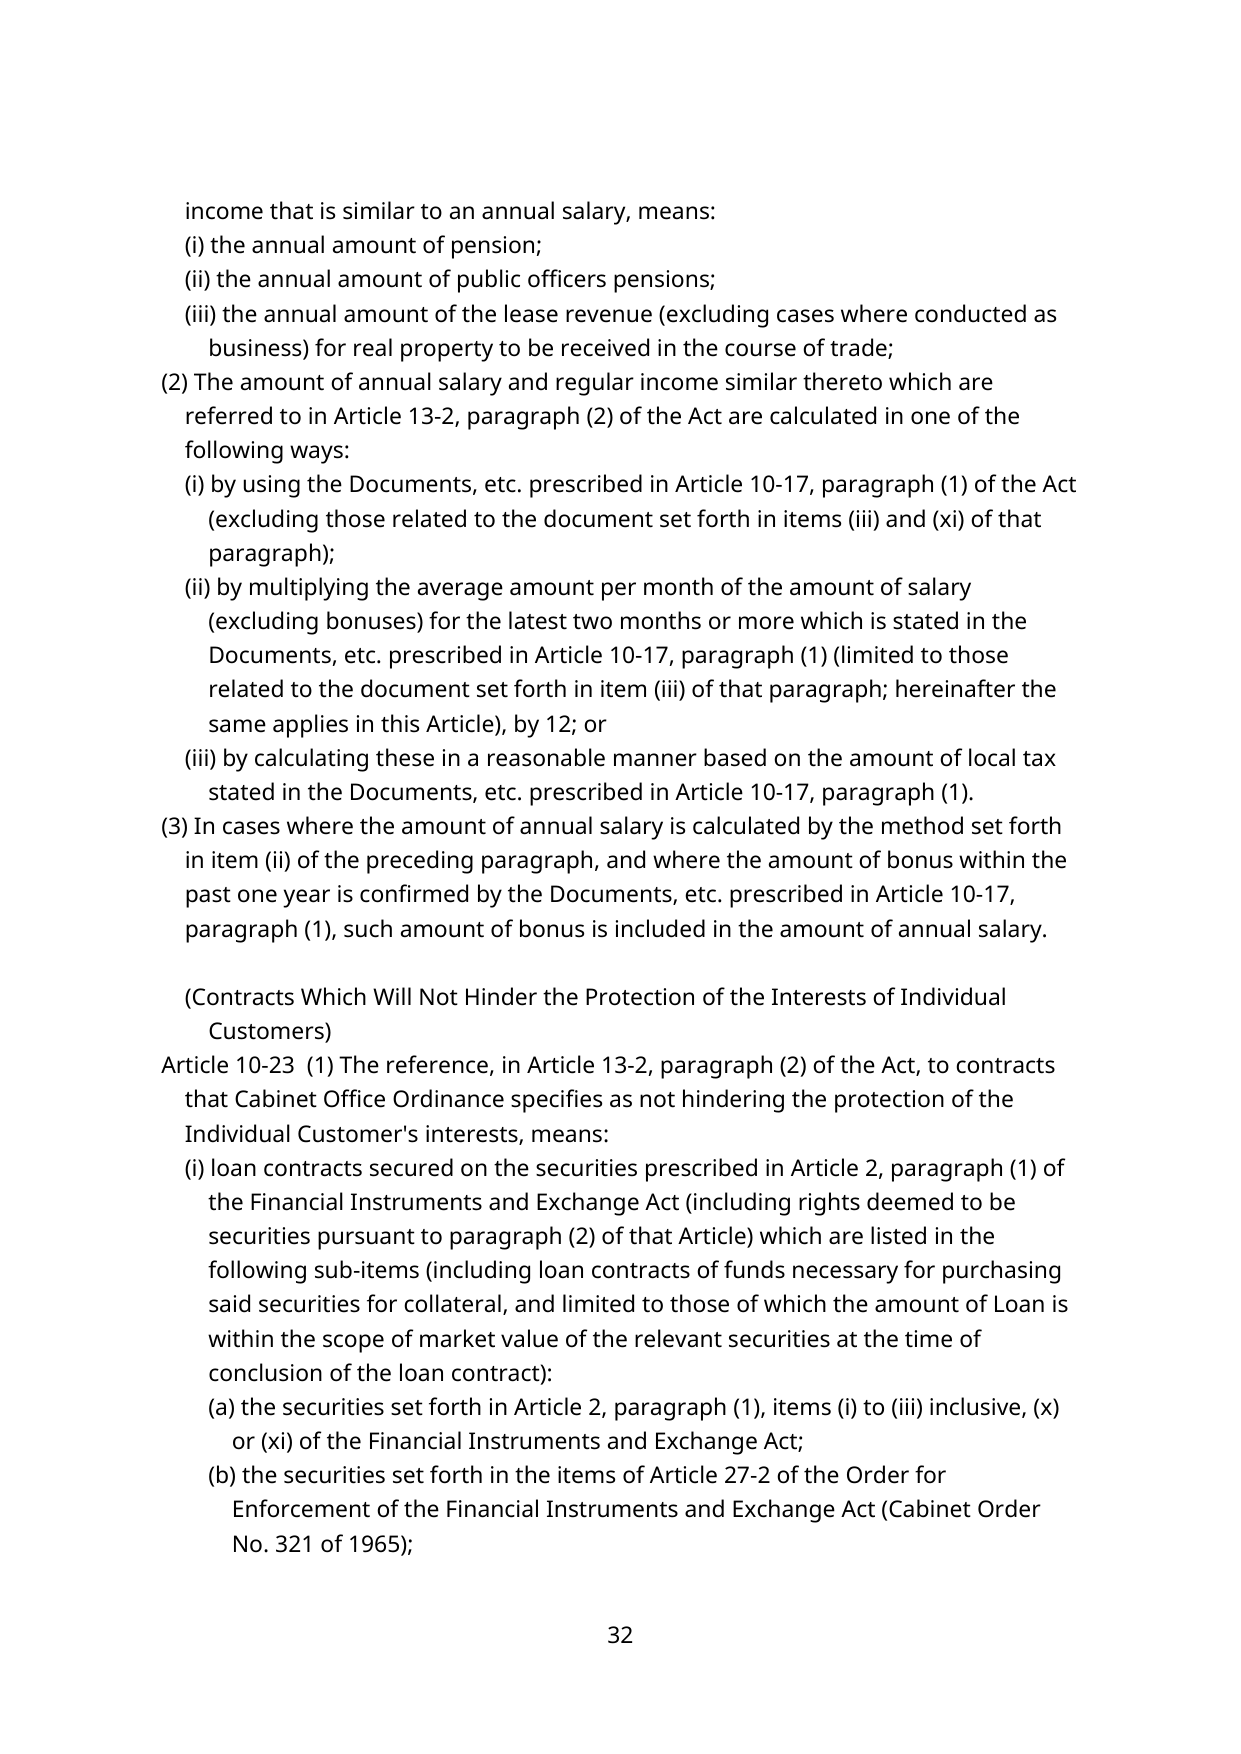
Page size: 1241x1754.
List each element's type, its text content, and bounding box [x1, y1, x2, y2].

text (i) loan contracts secured on the securities prescribed in Article 2, paragraph (1) of the Financial Instruments and Exchange Act (including rights deemed to be securities pursuant to paragraph (2) of that Article) which are listed in the following sub-items (including loan contracts of funds necessary for purchasing said securities for collateral, and limited to those of which the amount of Loan is within the scope of market value of the relevant securities at the time of conclusion of the loan contract): [184, 1150, 1079, 1389]
text (iii) by calculating these in a reasonable manner based on the amount of local tax stated in the Documents, etc. prescribed in Article 10-17, paragraph (1). [184, 740, 1079, 809]
text (a) the securities set forth in Article 2, paragraph (1), items (i) to (iii) inclusive, (x) or (xi) of the Financial Instruments and Exchange Act; [207, 1389, 1079, 1458]
text (i) the annual amount of pension; [184, 228, 1079, 262]
text (iii) the annual amount of the lease revenue (excluding cases where conducted as business) for real property to be received in the course of trade; [184, 296, 1079, 364]
text (2) The amount of annual salary and regular income similar thereto which are referred to in Article 13-2, paragraph (2) of the Act are calculated in one of the following ways: [161, 364, 1079, 467]
text (ii) the annual amount of public officers pensions; [184, 262, 1079, 296]
text (ii) by multiplying the average amount per month of the amount of salary (excluding bonuses) for the latest two months or more which is stated in the Documents, etc. prescribed in Article 10-17, paragraph (1) (limited to those related to the document set forth in item (iii) of that paragraph; hereinafter the same applies in this Article), by 12; or [184, 569, 1079, 740]
text (3) In cases where the amount of annual salary is calculated by the method set forth in item (ii) of the preceding paragraph, and where the amount of bonus within the past one year is confirmed by the Documents, etc. prescribed in Article 10-17, paragraph (1), such amount of bonus is included in the amount of annual salary. [161, 809, 1079, 945]
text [161, 194, 1079, 228]
text Article 10-23 (1) The reference, in Article 13-2, paragraph (2) of the Act, to contracts that Cabinet Office Ordinance specifies as not hindering the protection of the Individual Customer's interests, means: [161, 1048, 1079, 1150]
text (b) the securities set forth in the items of Article 27-2 of the Order for Enforcement of the Financial Instruments and Exchange Act (Cabinet Order No. 321 of 1965); [207, 1458, 1079, 1560]
text (Contracts Which Will Not Hinder the Protection of the Interests of Individual Customers) [184, 979, 1079, 1048]
text (i) by using the Documents, etc. prescribed in Article 10-17, paragraph (1) of the Act (excluding those related to the document set forth in items (iii) and (xi) of that paragraph); [184, 467, 1079, 569]
